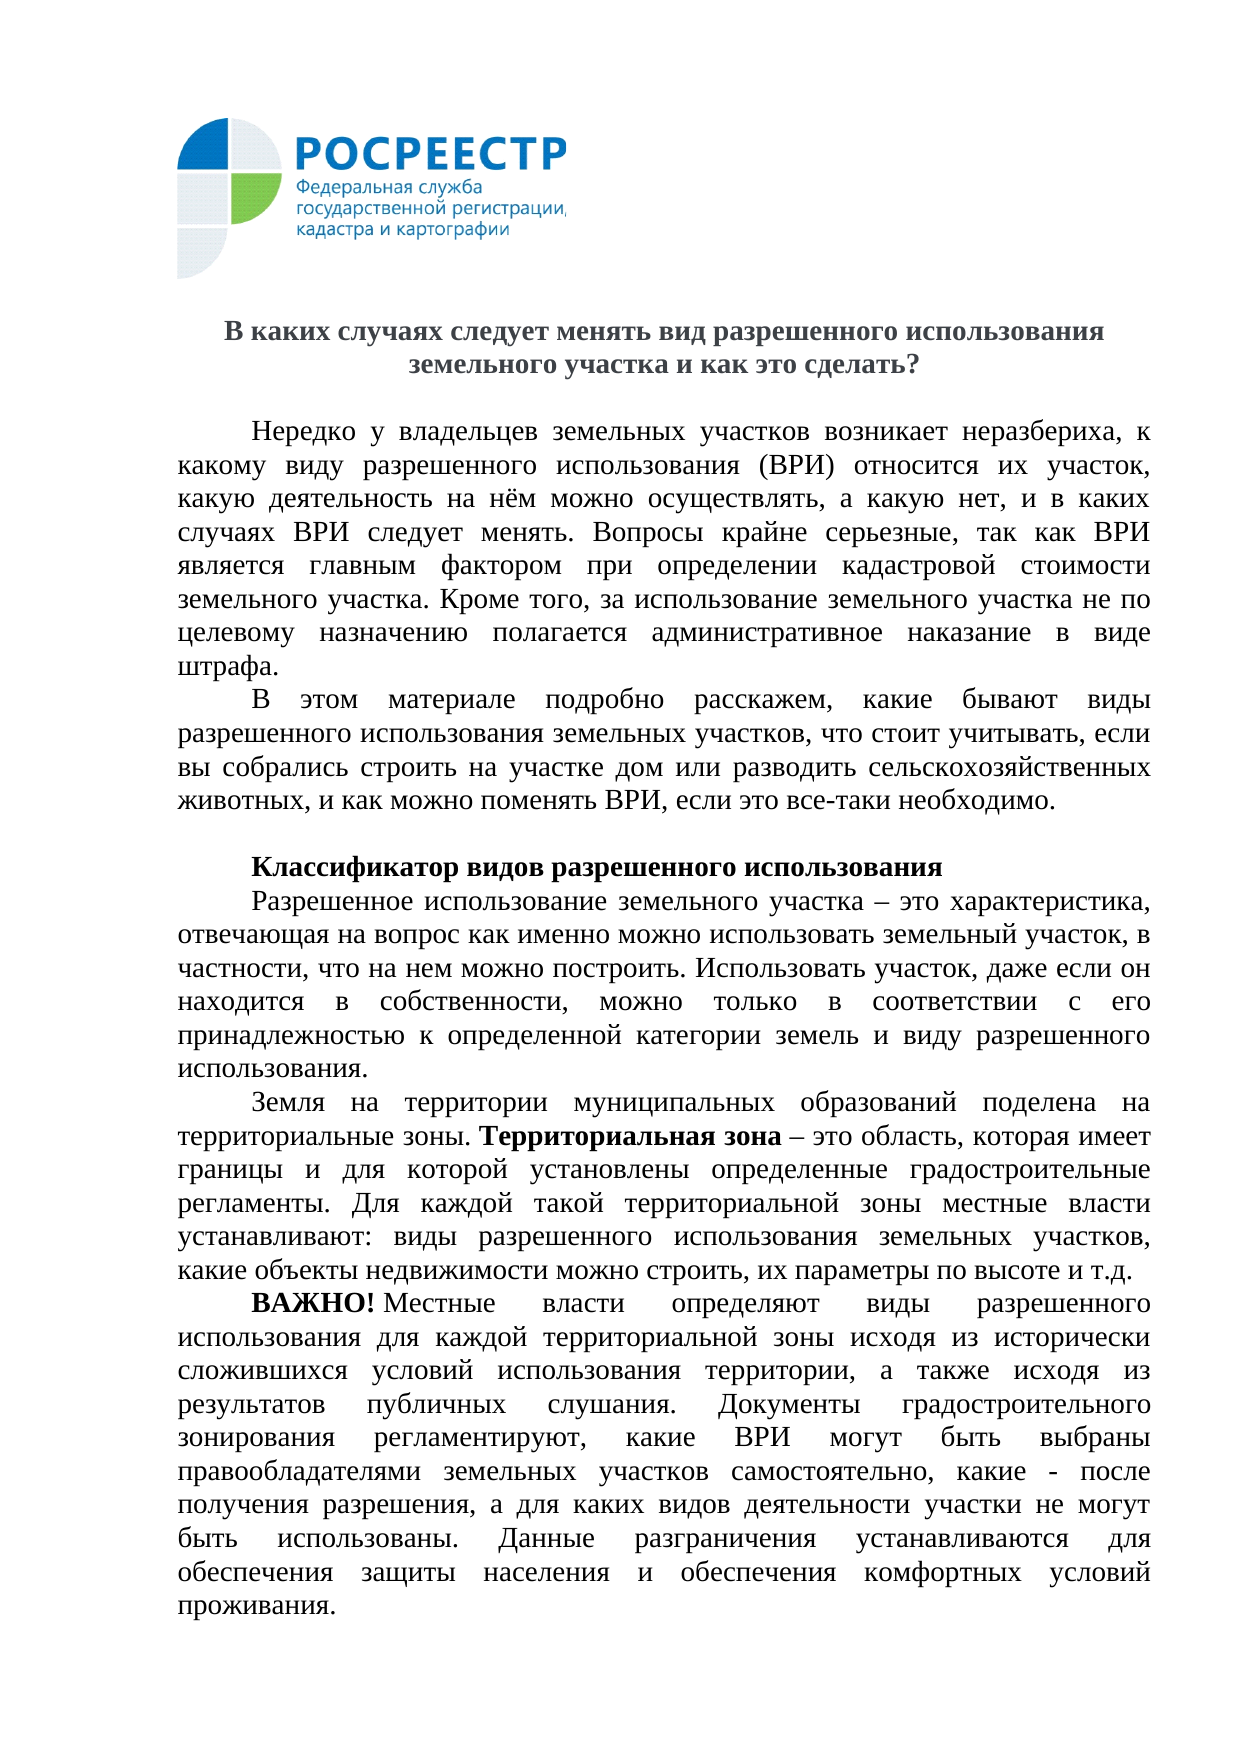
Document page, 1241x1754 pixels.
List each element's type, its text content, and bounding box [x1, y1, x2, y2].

text В этом материале подробно расскажем, какие бывают виды разрешенного использования земельных участков, что стоит учитывать, если вы собрались строить на участке дом или разводить сельскохозяйственных животных, и как можно поменять ВРИ, если это все-таки необходимо. [177, 682, 1152, 816]
text ВАЖНО! Местные власти определяют виды разрешенного использования для каждой территориальной зоны исходя из исторически сложившихся условий использования территории, а также исходя из результатов публичных слушания. Документы градостроительного зонирования регламентируют, какие ВРИ могут быть выбраны правообладателями земельных участков самостоятельно, какие - после получения разрешения, а для каких видов деятельности участки не могут быть использованы. Данные разграничения устанавливаются для обеспечения защиты населения и обеспечения комфортных условий проживания. [177, 1285, 1152, 1621]
picture [177, 118, 567, 279]
text В каких случаях следует менять вид разрешенного использования земельного участка и как это сделать? [177, 313, 1152, 380]
text Земля на территории муниципальных образований поделена на территориальные зоны. Территориальная зона – это область, которая имеет границы и для которой установлены определенные градостроительные регламенты. Для каждой такой территориальной зоны местные власти устанавливают: виды разрешенного использования земельных участков, какие объекты недвижимости можно строить, их параметры по высоте и т.д. [177, 1084, 1152, 1285]
text Классификатор видов разрешенного использования [177, 849, 1152, 883]
text Нередко у владельцев земельных участков возникает неразбериха, к какому виду разрешенного использования (ВРИ) относится их участок, какую деятельность на нём можно осуществлять, а какую нет, и в каких случаях ВРИ следует менять. Вопросы крайне серьезные, так как ВРИ является главным фактором при определении кадастровой стоимости земельного участка. Кроме того, за использование земельного участка не по целевому назначению полагается административное наказание в виде штрафа. [177, 413, 1152, 682]
text Разрешенное использование земельного участка – это характеристика, отвечающая на вопрос как именно можно использовать земельный участок, в частности, что на нем можно построить. Использовать участок, даже если он находится в собственности, можно только в соответствии с его принадлежностью к определенной категории земель и виду разрешенного использования. [177, 883, 1152, 1084]
